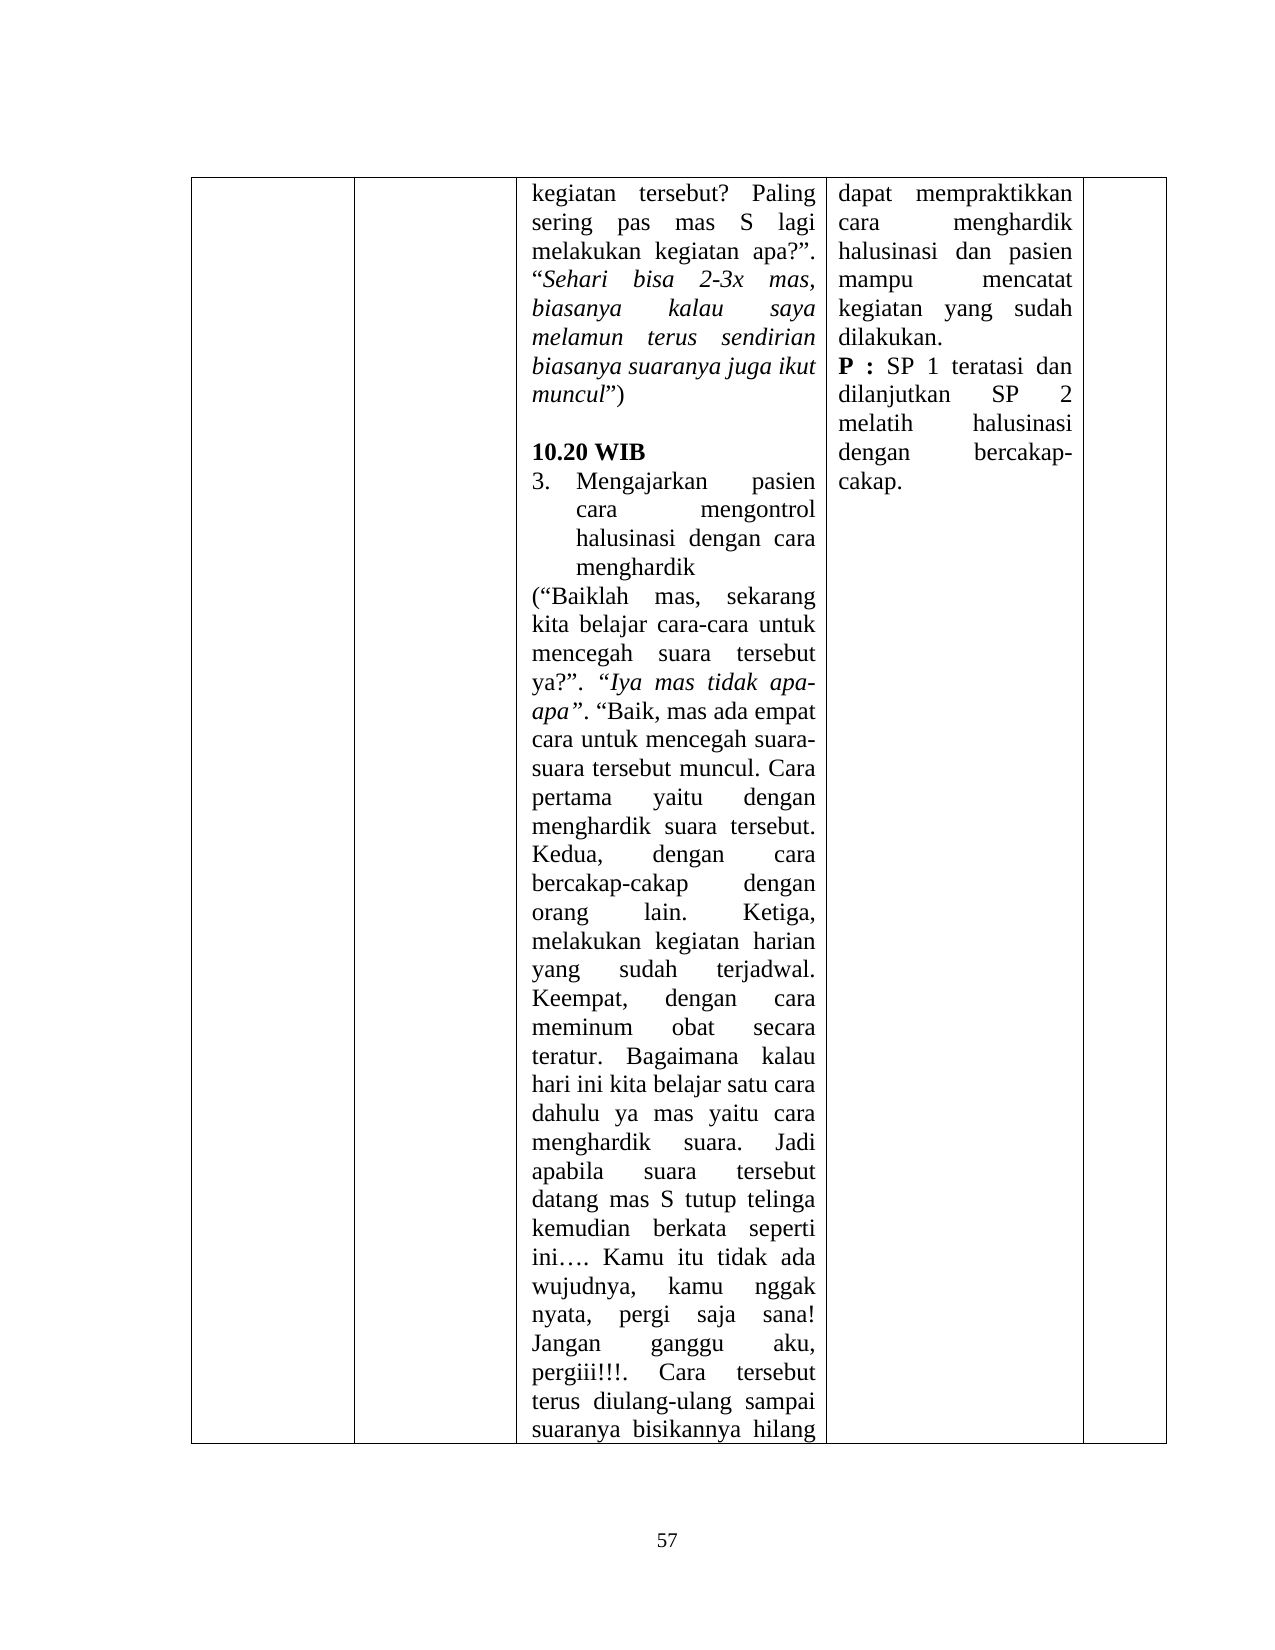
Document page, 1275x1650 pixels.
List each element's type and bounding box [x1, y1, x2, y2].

table_cell [192, 178, 354, 1443]
table_cell [517, 178, 826, 1443]
table_cell [1084, 178, 1166, 1443]
table_cell [355, 178, 516, 1443]
table_cell [827, 178, 1083, 1443]
